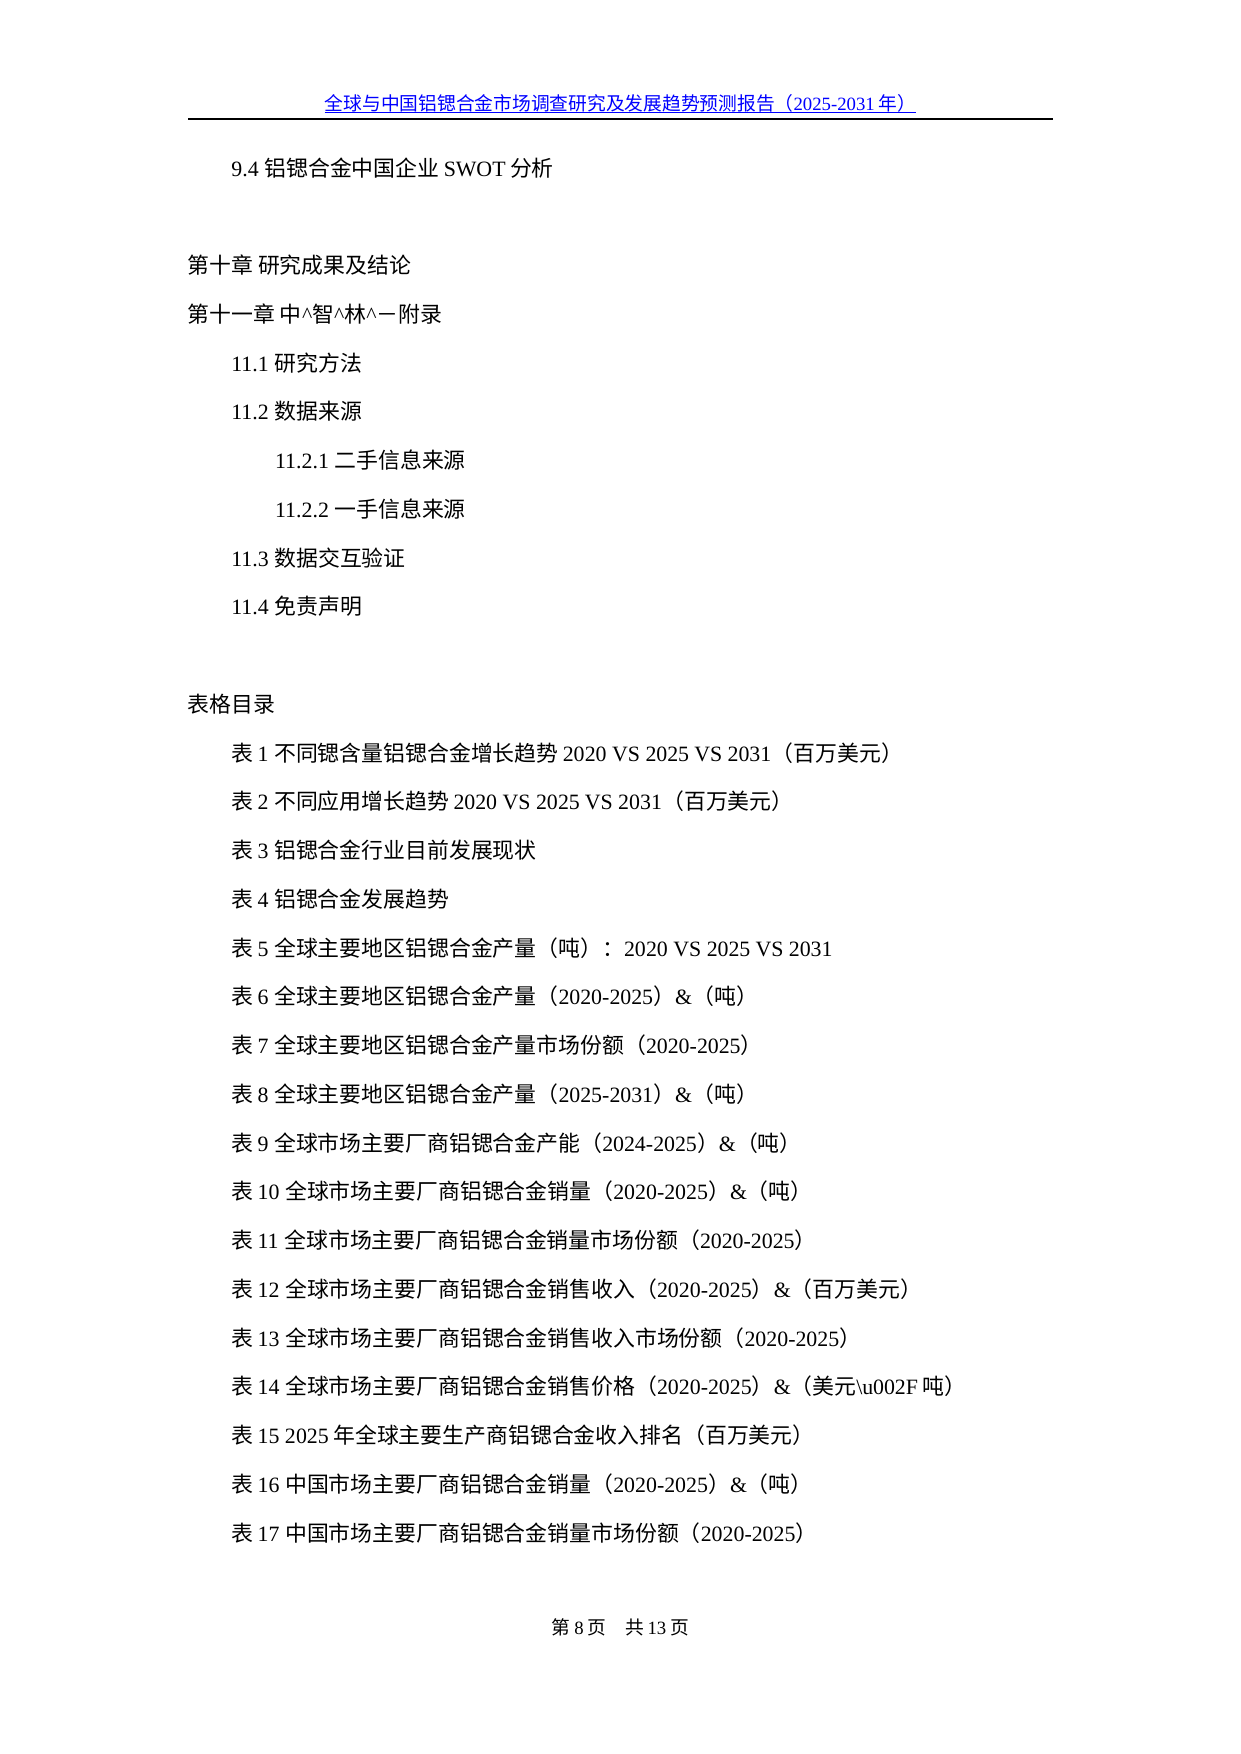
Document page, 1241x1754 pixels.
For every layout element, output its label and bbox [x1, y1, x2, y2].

text [187, 150, 1053, 1548]
